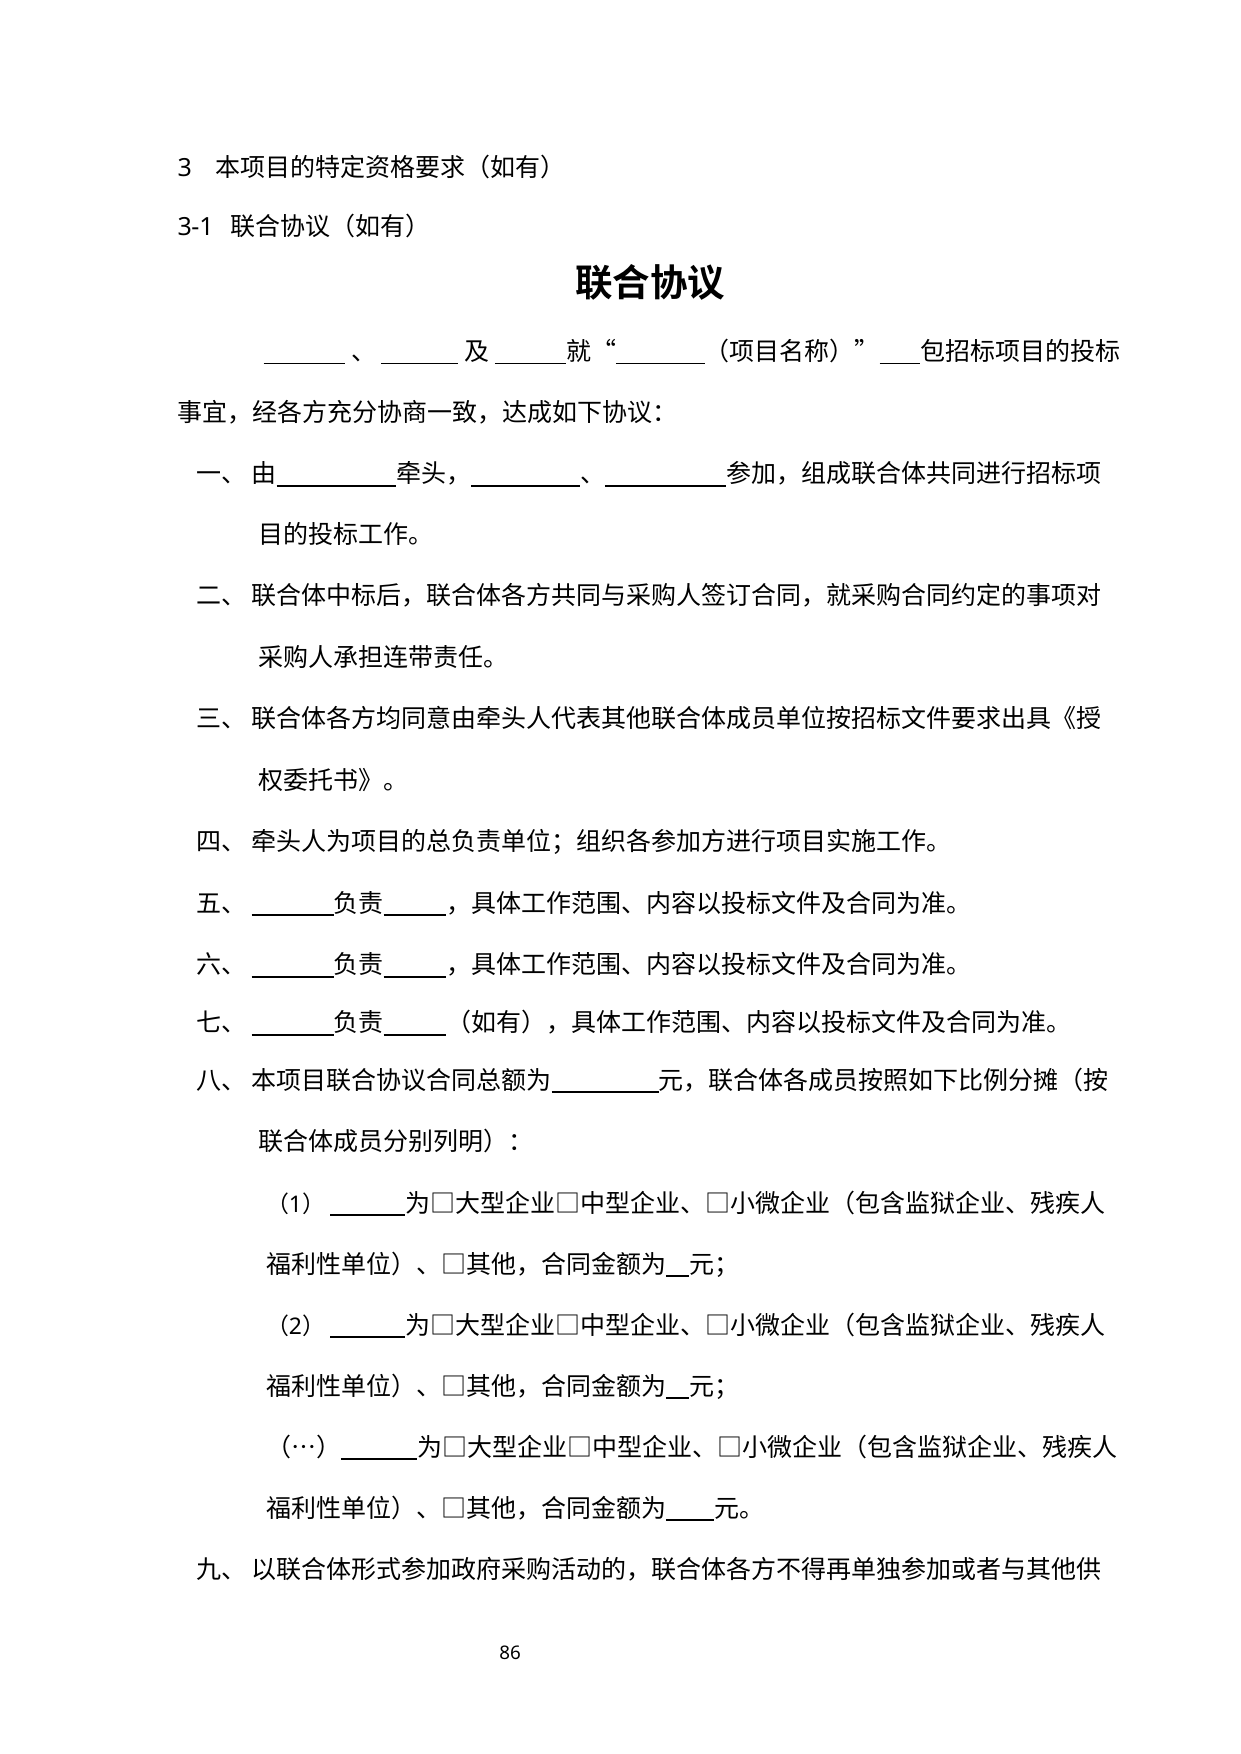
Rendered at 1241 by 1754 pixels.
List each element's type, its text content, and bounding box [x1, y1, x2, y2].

list 为□大型企业□中型企业、□小微企业（包含监狱企业、残疾人福利性单位）、□其他，合同金额为 元； [266, 1305, 1122, 1402]
text 一、 由 牵头， 、 参加，组成联合体共同进行招标项目的投标工作。 [196, 454, 1122, 551]
list 联合协议（如有） [177, 206, 1194, 242]
text （…） 为□大型企业□中型企业、□小微企业（包含监狱企业、残疾人福利性单位）、□其他，合同金额为 元。 [266, 1427, 1122, 1524]
list 本项目的特定资格要求（如有） [177, 148, 1194, 184]
text 三、 联合体各方均同意由牵头人代表其他联合体成员单位按招标文件要求出具《授权委托书》。 [196, 699, 1122, 797]
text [196, 1549, 1122, 1586]
text 八、 本项目联合协议合同总额为 元，联合体各成员按照如下比例分摊（按联合体成员分别列明）： [196, 1060, 1122, 1158]
text 、 及 就“ （项目名称）” 包招标项目的投标事宜，经各方充分协商一致，达成如下协议： [177, 332, 1122, 429]
text 联合协议 [105, 253, 1194, 307]
text 二、 联合体中标后，联合体各方共同与采购人签订合同，就采购合同约定的事项对采购人承担连带责任。 [196, 576, 1122, 673]
list 为□大型企业□中型企业、□小微企业（包含监狱企业、残疾人福利性单位）、□其他，合同金额为 元； [266, 1183, 1122, 1280]
text 四、 牵头人为项目的总负责单位；组织各参加方进行项目实施工作。五、 负责 ，具体工作范围、内容以投标文件及合同为准。六、 负责 ，具体工作范围、内容以投标文件及合同为准。 [196, 822, 971, 981]
text 七、 负责 （如有），具体工作范围、内容以投标文件及合同为准。 [196, 1007, 1194, 1038]
